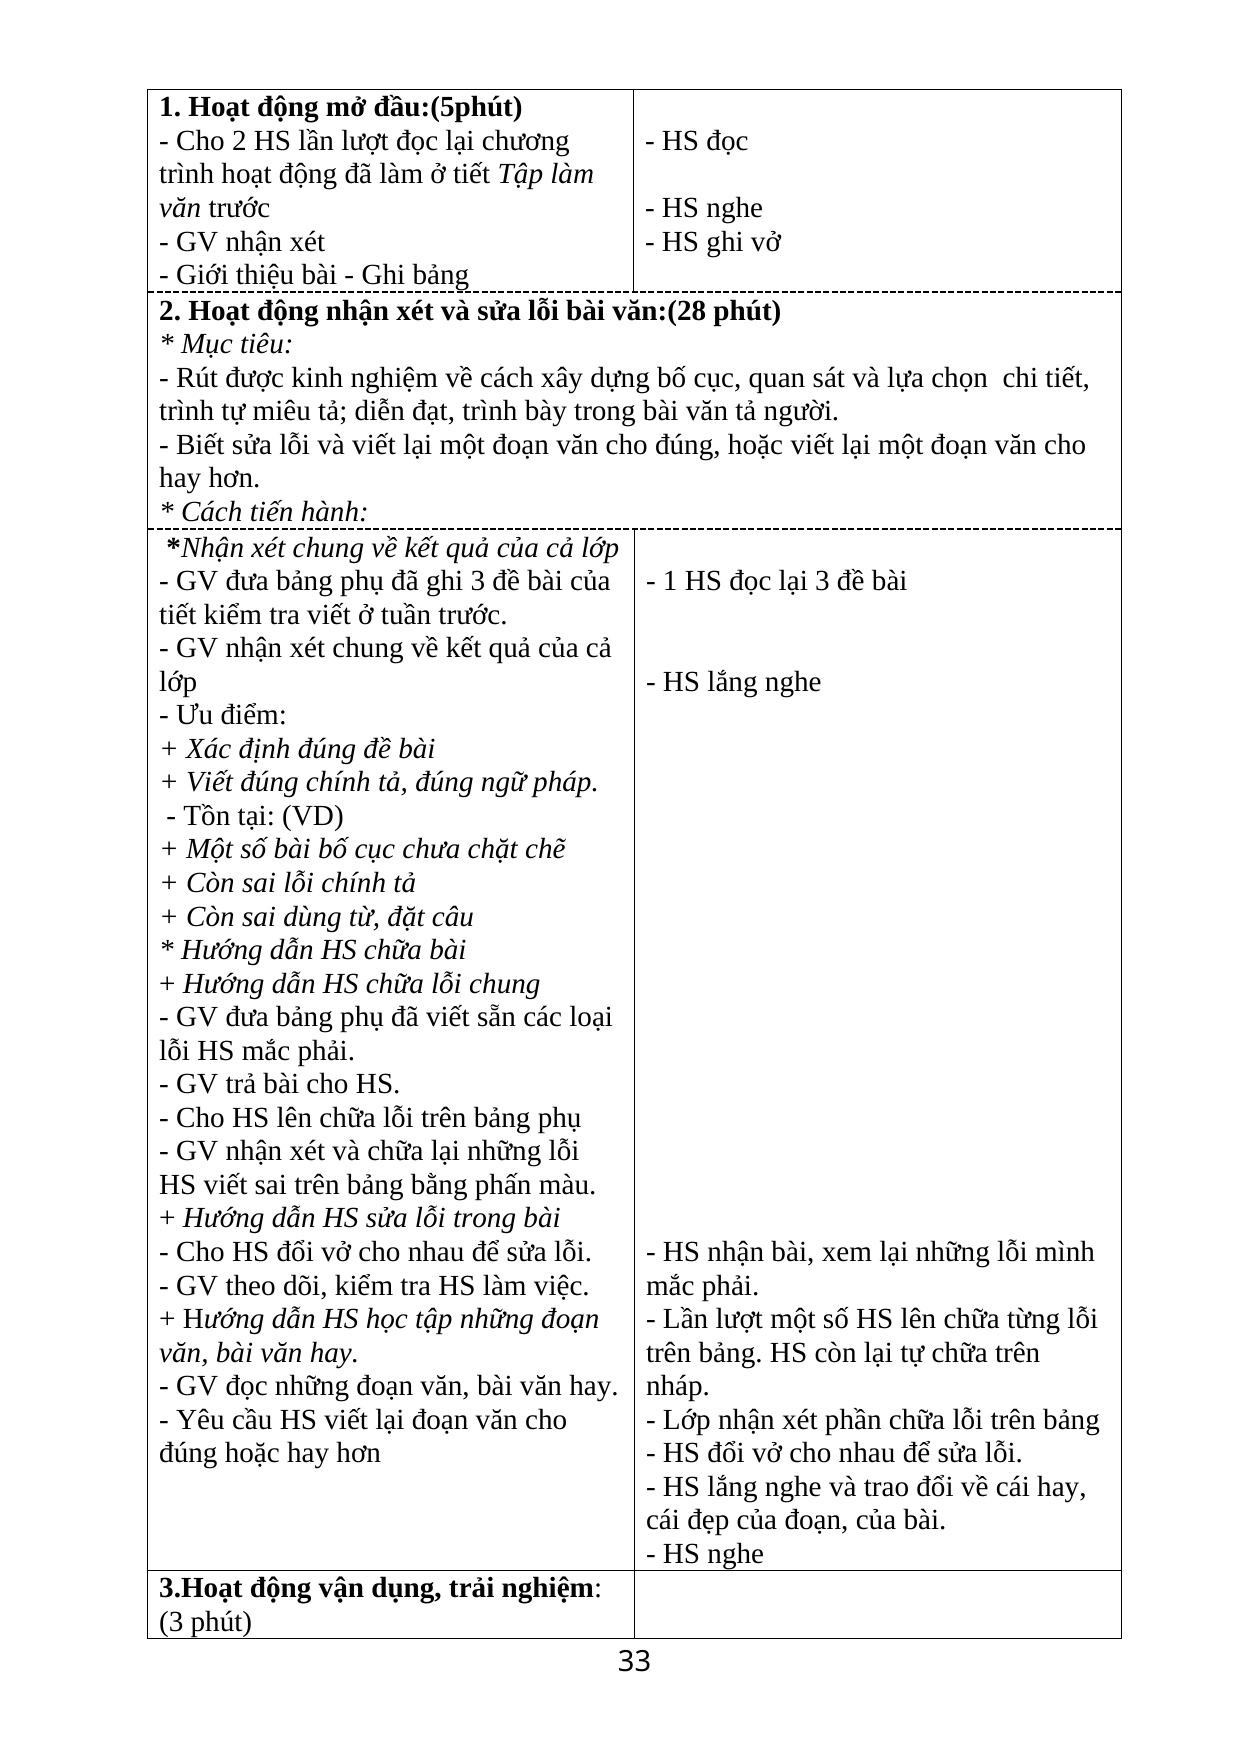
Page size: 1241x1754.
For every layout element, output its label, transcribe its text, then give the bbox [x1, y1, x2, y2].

table_cell 1. Hoạt động mở đầu:(5phút) - Cho 2 HS lần lượt đọc lại chương trình hoạt động đã làm ở tiết Tập làm văn trước - GV nhận xét - Giới thiệu bài - Ghi bảng [148, 90, 633, 291]
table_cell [148, 1571, 634, 1638]
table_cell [635, 1571, 1121, 1638]
table_cell - HS đọc - HS nghe - HS ghi vở [634, 90, 1121, 291]
table_cell - 1 HS đọc lại 3 đề bài - HS lắng nghe - HS nhận bài, xem lại những lỗi mình mắc phải. - Lần lượt một số HS lên chữa từng lỗi trên bảng. HS còn lại tự chữa trên nháp. - Lớp nhận xét phần chữa lỗi trên bảng - HS đổi vở cho nhau để sửa lỗi. - HS lắng nghe và trao đổi về cái hay, cái đẹp của đoạn, của bài. - HS nghe [635, 528, 1121, 1569]
table_cell *Nhận xét chung về kết quả của cả lớp - GV đưa bảng phụ đã ghi 3 đề bài của tiết kiểm tra viết ở tuần trước. - GV nhận xét chung về kết quả của cả lớp - Ưu điểm: + Xác định đúng đề bài + Viết đúng chính tả, đúng ngữ pháp. - Tồn tại: (VD) + Một số bài bố cục chưa chặt chẽ + Còn sai lỗi chính tả + Còn sai dùng từ, đặt câu * Hướng dẫn HS chữa bài + Hướng dẫn HS chữa lỗi chung - GV đưa bảng phụ đã viết sẵn các loại lỗi HS mắc phải. - GV trả bài cho HS. - Cho HS lên chữa lỗi trên bảng phụ - GV nhận xét và chữa lại những lỗi HS viết sai trên bảng bằng phấn màu. + Hướng dẫn HS sửa lỗi trong bài - Cho HS đổi vở cho nhau để sửa lỗi. - GV theo dõi, kiểm tra HS làm việc. + Hướng dẫn HS học tập những đoạn văn, bài văn hay. - GV đọc những đoạn văn, bài văn hay. - Yêu cầu HS viết lại đoạn văn cho đúng hoặc hay hơn [148, 528, 634, 1569]
table_cell 2. Hoạt động nhận xét và sửa lỗi bài văn:(28 phút) * Mục tiêu: - Rút được kinh nghiệm về cách xây dựng bố cục, quan sát và lựa chọn chi tiết, trình tự miêu tả; diễn đạt, trình bày trong bài văn tả người. - Biết sửa lỗi và viết lại một đoạn văn cho đúng, hoặc viết lại một đoạn văn cho hay hơn. * Cách tiến hành: [148, 291, 1121, 528]
